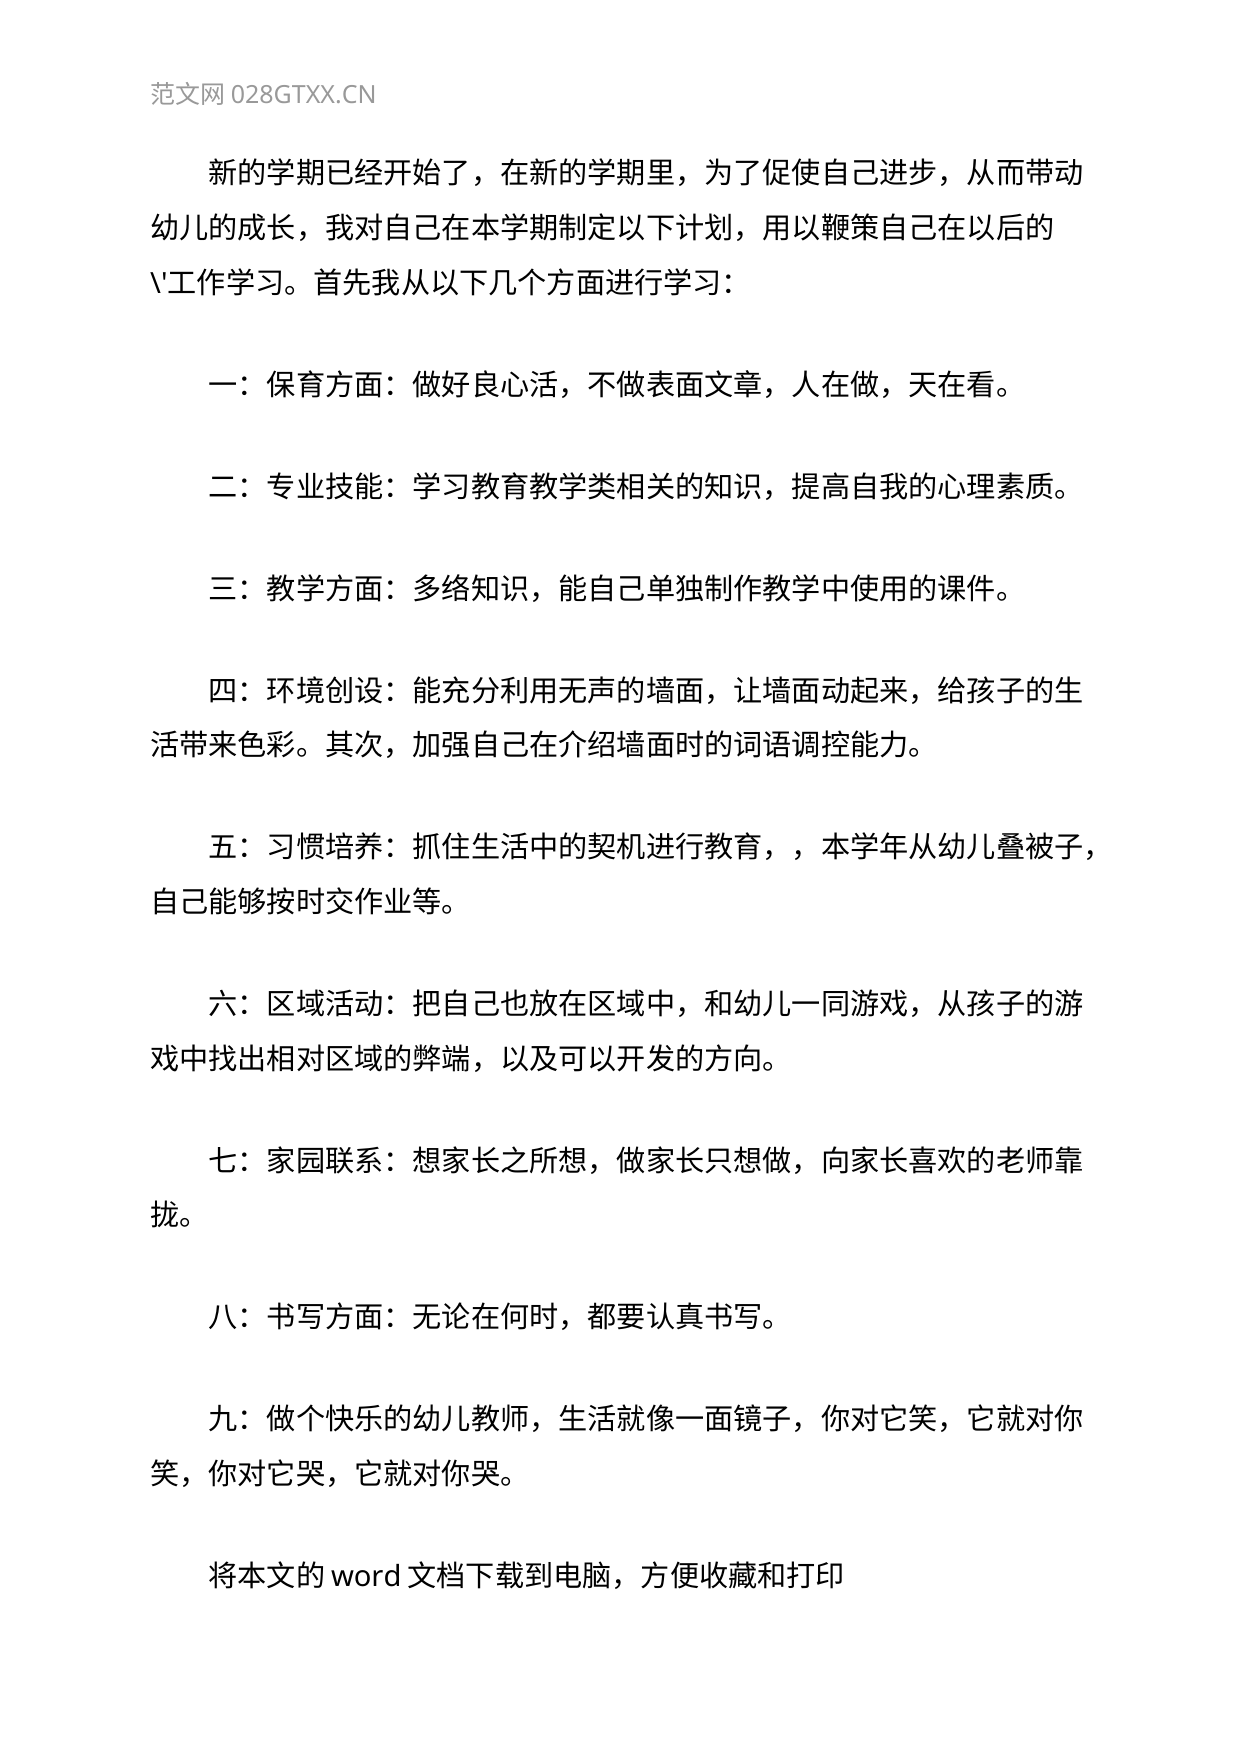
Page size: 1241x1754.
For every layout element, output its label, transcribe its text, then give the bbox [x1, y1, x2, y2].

text 九：做个快乐的幼儿教师，生活就像一面镜子，你对它笑，它就对你笑，你对它哭，它就对你哭。 [150, 1396, 1090, 1493]
text 七：家园联系：想家长之所想，做家长只想做，向家长喜欢的老师靠拢。 [150, 1137, 1090, 1234]
text 六：区域活动：把自己也放在区域中，和幼儿一同游戏，从孩子的游戏中找出相对区域的弊端，以及可以开发的方向。 [150, 980, 1090, 1078]
text 三：教学方面：多络知识，能自己单独制作教学中使用的课件。 [150, 565, 1090, 608]
text 将本文的word文档下载到电脑，方便收藏和打印 [150, 1552, 1090, 1594]
text 新的学期已经开始了，在新的学期里，为了促使自己进步，从而带动幼儿的成长，我对自己在本学期制定以下计划，用以鞭策自己在以后的\'工作学习。首先我从以下几个方面进行学习： [150, 150, 1090, 302]
text 五：习惯培养：抓住生活中的契机进行教育，，本学年从幼儿叠被子，自己能够按时交作业等。 [150, 824, 1090, 921]
text 二：专业技能：学习教育教学类相关的知识，提高自我的心理素质。 [150, 463, 1090, 506]
text 八：书写方面：无论在何时，都要认真书写。 [150, 1294, 1090, 1336]
text 一：保育方面：做好良心活，不做表面文章，人在做，天在看。 [150, 362, 1090, 404]
text 四：环境创设：能充分利用无声的墙面，让墙面动起来，给孩子的生活带来色彩。其次，加强自己在介绍墙面时的词语调控能力。 [150, 667, 1090, 764]
